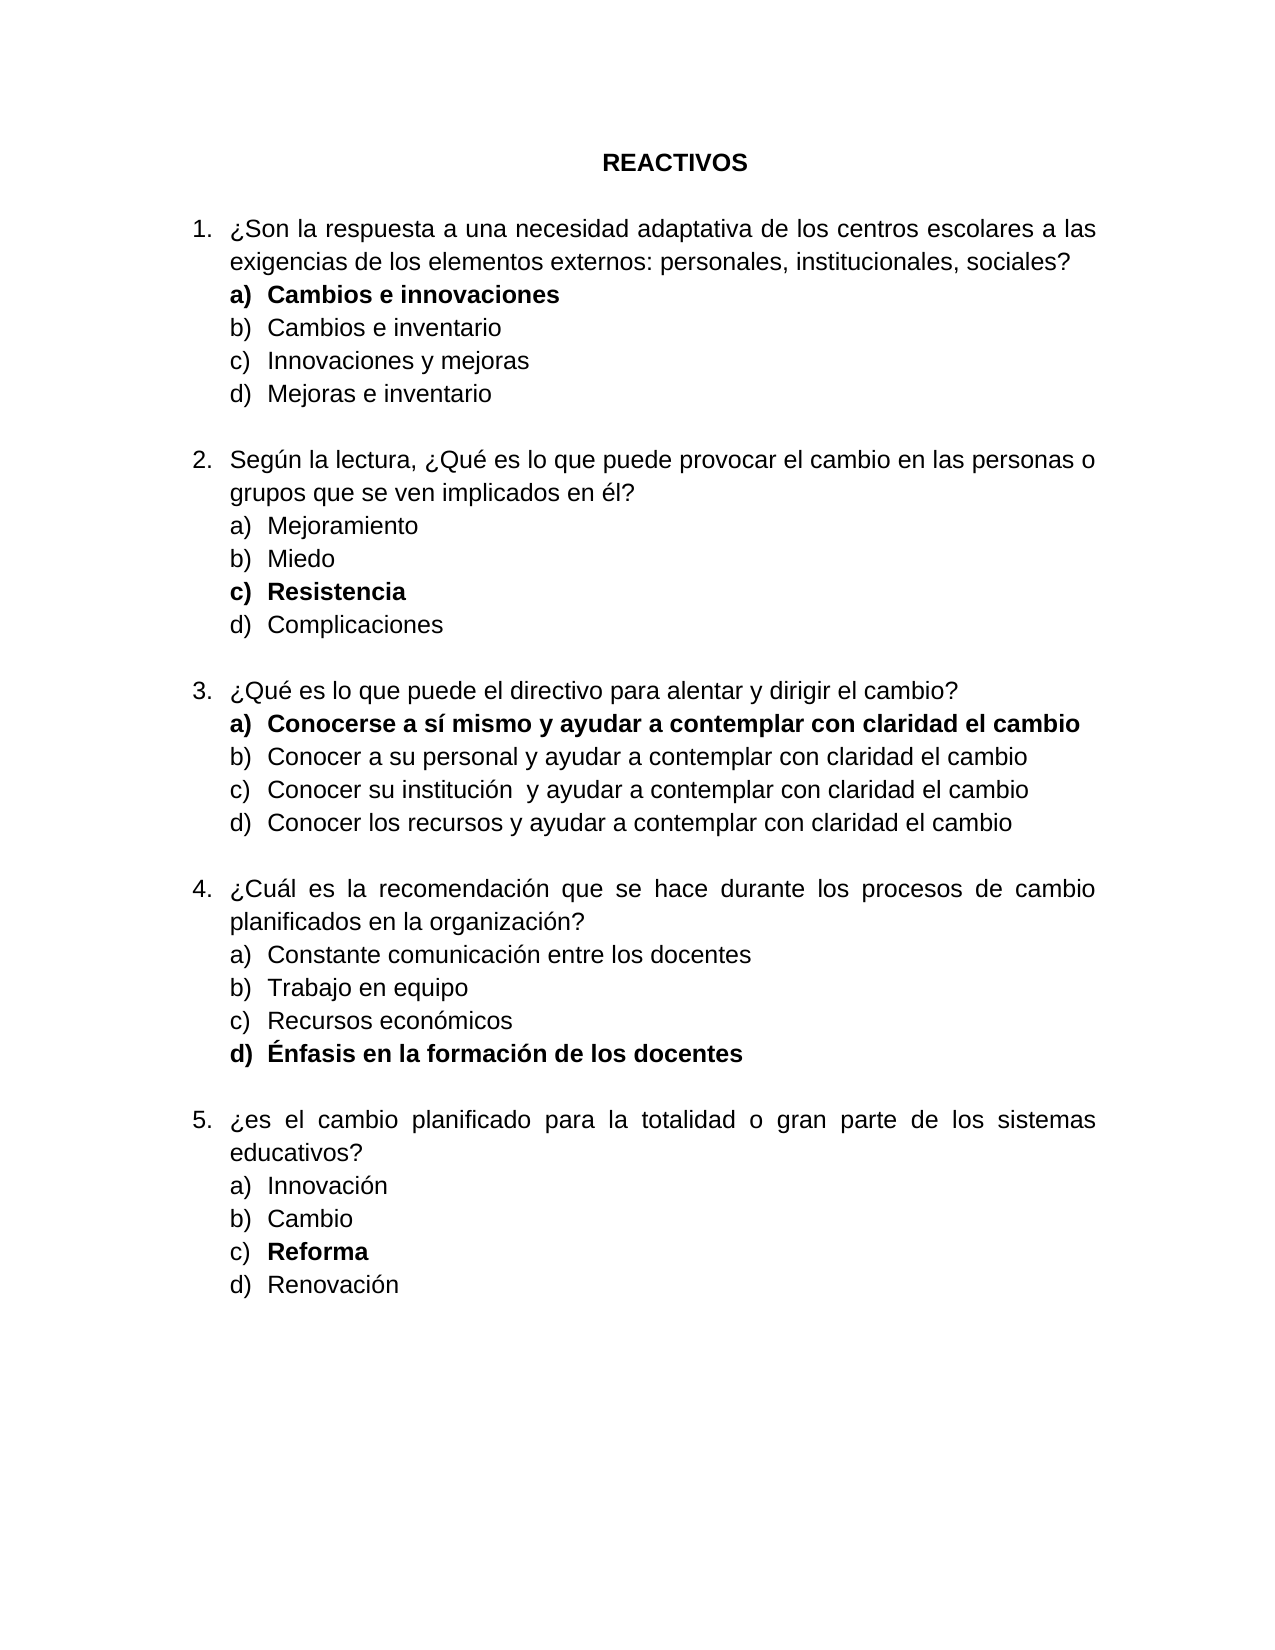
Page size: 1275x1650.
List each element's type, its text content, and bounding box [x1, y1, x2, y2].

list Miedo [229, 544, 1098, 573]
list Trabajo en equipo [229, 973, 1098, 1002]
list Recursos económicos [229, 1006, 1098, 1035]
list Cambio [229, 1204, 1098, 1233]
list Cambios e innovaciones [229, 280, 1098, 308]
list Conocer su institución y ayudar a contemplar con claridad el cambio [229, 775, 1098, 804]
list Mejoras e inventario [229, 379, 1098, 407]
list REACTIVOS [252, 148, 1098, 176]
list Según la lectura, ¿Qué es lo que puede provocar el cambio en las personas o grupos que se ven implicados en él? [192, 445, 1098, 507]
list Complicaciones [229, 610, 1098, 639]
list Énfasis en la formación de los docentes [229, 1039, 1098, 1068]
list ¿es el cambio planificado para la totalidad o gran parte de los sistemas educativos? [192, 1105, 1098, 1167]
list ¿Qué es lo que puede el directivo para alentar y dirigir el cambio? [192, 676, 1098, 705]
list Resistencia [229, 577, 1098, 606]
list Cambios e inventario [229, 313, 1098, 341]
list Renovación [229, 1270, 1098, 1299]
list ¿Son la respuesta a una necesidad adaptativa de los centros escolares a las exigencias de los elementos externos: personales, institucionales, sociales? [192, 214, 1098, 275]
list Conocerse a sí mismo y ayudar a contemplar con claridad el cambio [229, 709, 1098, 738]
list Conocer a su personal y ayudar a contemplar con claridad el cambio [229, 742, 1098, 771]
list Mejoramiento [229, 511, 1098, 539]
list Constante comunicación entre los docentes [229, 940, 1098, 969]
list Conocer los recursos y ayudar a contemplar con claridad el cambio [229, 808, 1098, 837]
list Reforma [229, 1237, 1098, 1266]
list ¿Cuál es la recomendación que se hace durante los procesos de cambio planificados en la organización? [192, 874, 1098, 936]
list Innovación [229, 1171, 1098, 1200]
list Innovaciones y mejoras [229, 346, 1098, 374]
